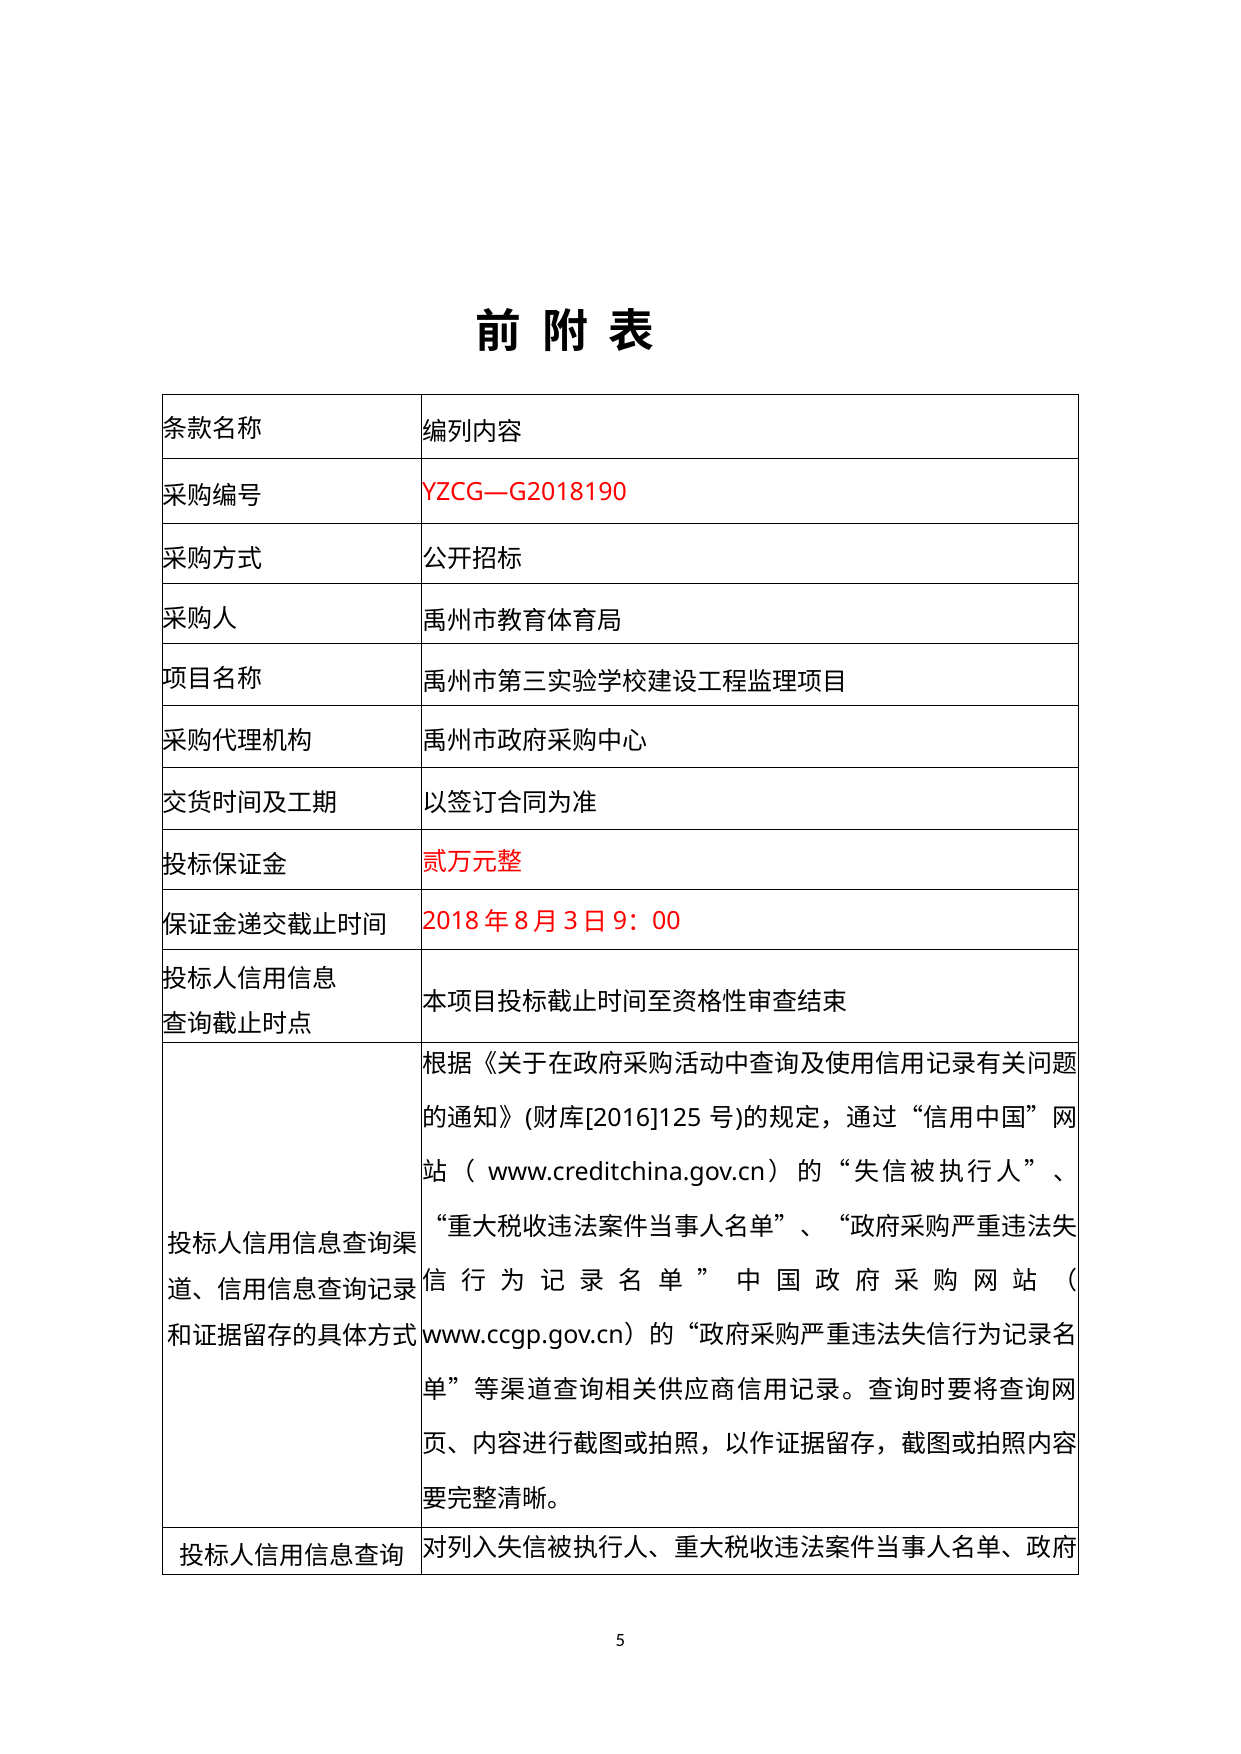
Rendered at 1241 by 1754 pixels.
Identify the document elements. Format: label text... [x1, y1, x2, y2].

table_cell 投标人信用信息 查询截止时点 [163, 950, 421, 1042]
table_cell 本项目投标截止时间至资格性审查结束 [422, 950, 1078, 1042]
table_header 编列内容 [422, 395, 1078, 458]
table_cell 禹州市政府采购中心 [422, 706, 1078, 767]
table_header 条款名称 [163, 395, 421, 458]
table_cell 2018年8月3日9：00 [422, 890, 1078, 949]
table_cell 投标人信用信息查询 使用规则 [163, 1528, 421, 1574]
table_cell 公开招标 [422, 524, 1078, 583]
table_cell 项目名称 [163, 644, 421, 704]
table_cell 禹州市教育体育局 [422, 584, 1078, 643]
table_cell 禹州市第三实验学校建设工程监理项目 [422, 644, 1078, 704]
table_cell YZCG—G2018190 [422, 459, 1078, 523]
text 前 附 表 [153, 294, 1087, 361]
table_cell 交货时间及工期 [163, 768, 421, 828]
table_cell 投标保证金 [163, 830, 421, 889]
table_cell 根据《关于在政府采购活动中查询及使用信用记录有关问题的通知》(财库[2016]125 号)的规定，通过“信用中国”网站（ www.creditchina.gov.cn）的“失信被执行人”、“重大税收违法案件当事人名单”、“政府采购严重违法失信行为记录名单”中国政府采购网站（ www.ccgp.gov.cn）的“政府采购严重违法失信行为记录名单”等渠道查询相关供应商信用记录。查询时要将查询网页、内容进行截图或拍照，以作证据留存，截图或拍照内容要完整清晰。 [422, 1043, 1078, 1527]
table_cell 投标人信用信息查询渠道、信用信息查询记录和证据留存的具体方式 [163, 1043, 421, 1527]
table_cell 采购人 [163, 584, 421, 643]
table_cell 采购编号 [163, 459, 421, 523]
table_cell 采购代理机构 [163, 706, 421, 767]
table_cell 贰万元整 [422, 830, 1078, 889]
table_cell 以签订合同为准 [422, 768, 1078, 828]
table_cell 采购方式 [163, 524, 421, 583]
table_cell 保证金递交截止时间 [163, 890, 421, 949]
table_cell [422, 1528, 1078, 1574]
